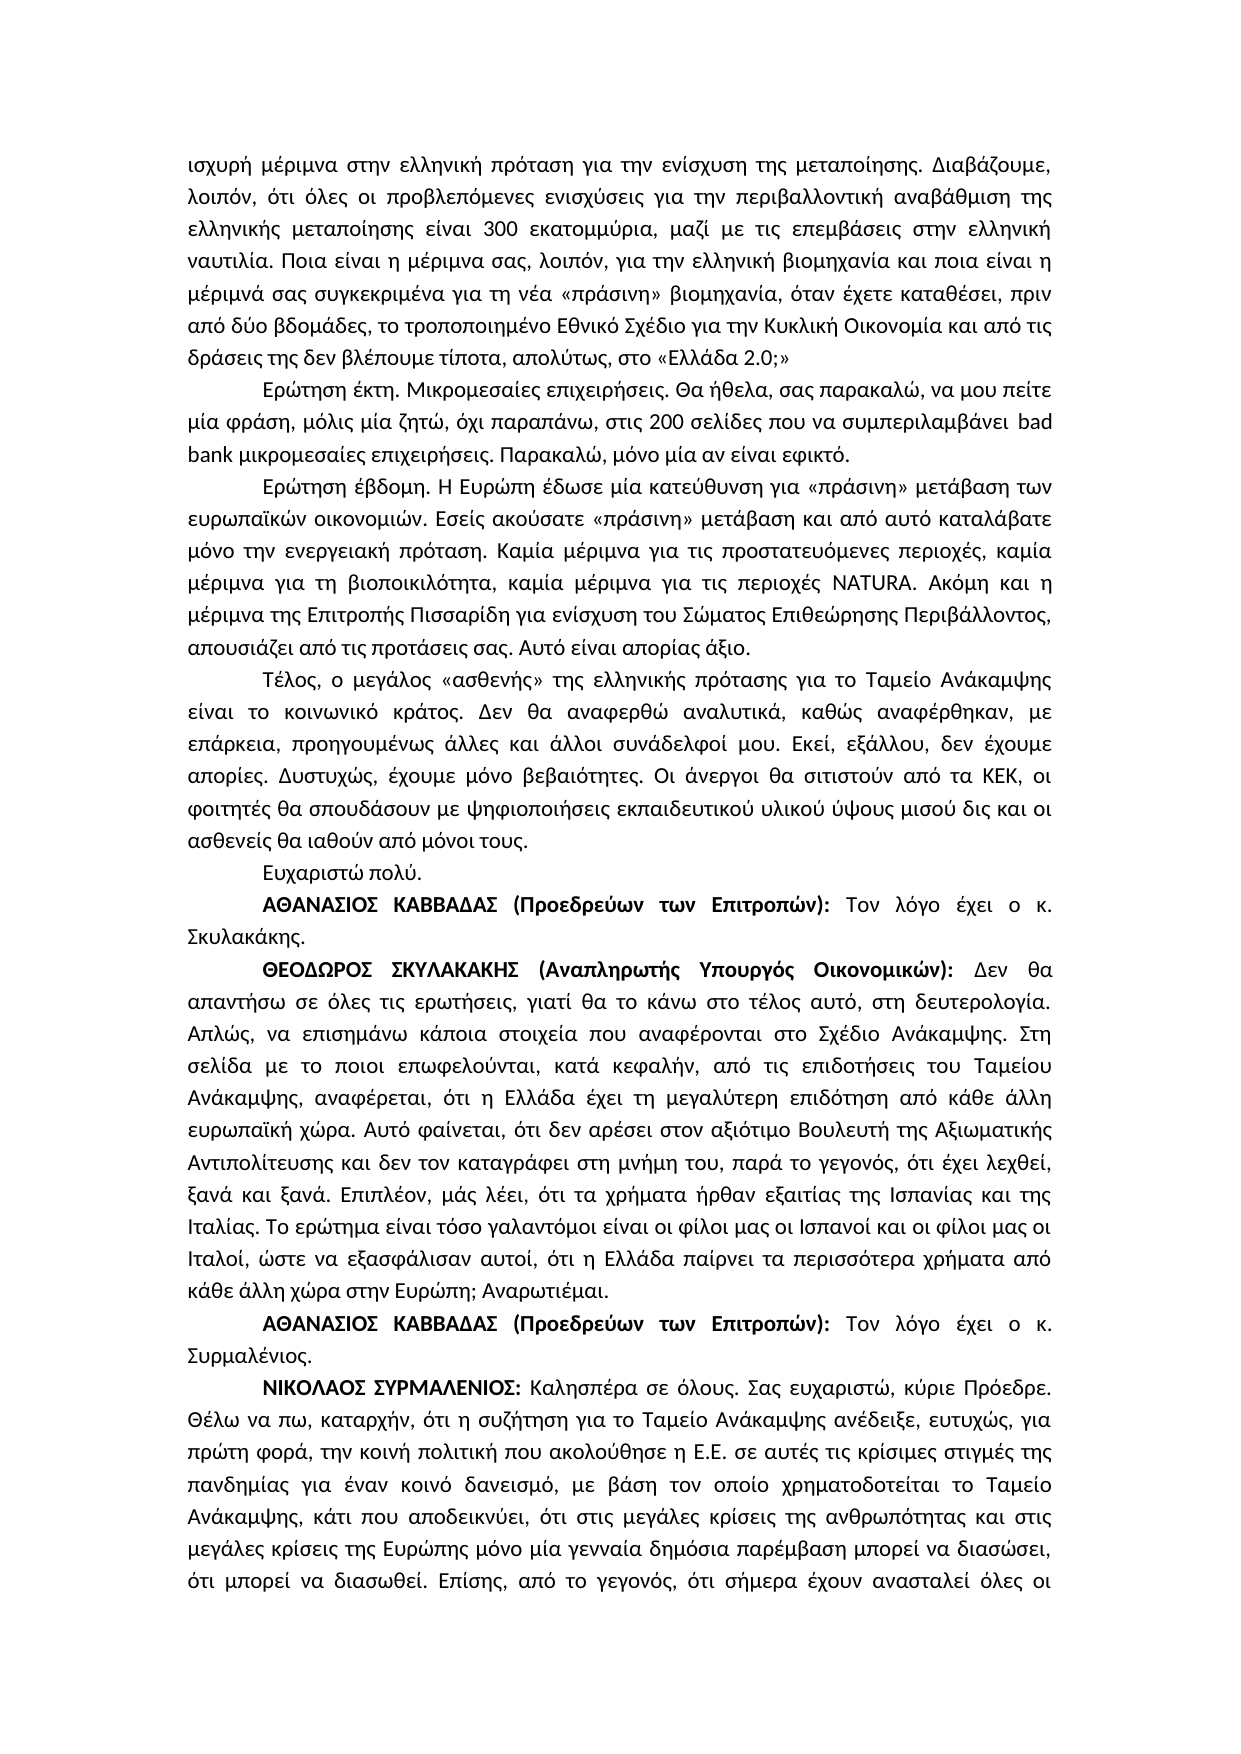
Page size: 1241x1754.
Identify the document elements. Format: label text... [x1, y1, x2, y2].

text Ευχαριστώ πολύ. [187, 858, 1053, 886]
text ΑΘΑΝΑΣΙΟΣ ΚΑΒΒΑΔΑΣ (Προεδρεύων των Επιτροπών): Τον λόγο έχει ο κ. Συρμαλένιος. [187, 1309, 1053, 1369]
text ΑΘΑΝΑΣΙΟΣ ΚΑΒΒΑΔΑΣ (Προεδρεύων των Επιτροπών): Τον λόγο έχει ο κ. Σκυλακάκης. [187, 890, 1053, 951]
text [187, 1373, 1053, 1594]
text Ερώτηση έβδομη. Η Ευρώπη έδωσε μία κατεύθυνση για «πράσινη» μετάβαση των ευρωπαϊκών οικονομιών. Εσείς ακούσατε «πράσινη» μετάβαση και από αυτό καταλάβατε μόνο την ενεργειακή πρόταση. Καμία μέριμνα για τις προστατευόμενες περιοχές, καμία μέριμνα για τη βιοποικιλότητα, καμία μέριμνα για τις περιοχές NATURA. Ακόμη και η μέριμνα της Επιτροπής Πισσαρίδη για ενίσχυση του Σώματος Επιθεώρησης Περιβάλλοντος, απουσιάζει από τις προτάσεις σας. Αυτό είναι απορίας άξιο. [187, 472, 1053, 661]
text ΘΕΟΔΩΡΟΣ ΣΚΥΛΑΚΑΚΗΣ (Αναπληρωτής Υπουργός Οικονομικών): Δεν θα απαντήσω σε όλες τις ερωτήσεις, γιατί θα το κάνω στο τέλος αυτό, στη δευτερολογία. Απλώς, να επισημάνω κάποια στοιχεία που αναφέρονται στο Σχέδιο Ανάκαμψης. Στη σελίδα με το ποιοι επωφελούνται, κατά κεφαλήν, από τις επιδοτήσεις του Ταμείου Ανάκαμψης, αναφέρεται, ότι η Ελλάδα έχει τη μεγαλύτερη επιδότηση από κάθε άλλη ευρωπαϊκή χώρα. Αυτό φαίνεται, ότι δεν αρέσει στον αξιότιμο Βουλευτή της Αξιωματικής Αντιπολίτευσης και δεν τον καταγράφει στη μνήμη του, παρά το γεγονός, ότι έχει λεχθεί, ξανά και ξανά. Επιπλέον, μάς λέει, ότι τα χρήματα ήρθαν εξαιτίας της Ισπανίας και της Ιταλίας. Το ερώτημα είναι τόσο γαλαντόμοι είναι οι φίλοι μας οι Ισπανοί και οι φίλοι μας οι Ιταλοί, ώστε να εξασφάλισαν αυτοί, ότι η Ελλάδα παίρνει τα περισσότερα χρήματα από κάθε άλλη χώρα στην Ευρώπη; Αναρωτιέμαι. [187, 955, 1053, 1304]
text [187, 150, 1053, 371]
text Ερώτηση έκτη. Μικρομεσαίες επιχειρήσεις. Θα ήθελα, σας παρακαλώ, να μου πείτε μία φράση, μόλις μία ζητώ, όχι παραπάνω, στις 200 σελίδες που να συμπεριλαμβάνει bad bank μικρομεσαίες επιχειρήσεις. Παρακαλώ, μόνο μία αν είναι εφικτό. [187, 375, 1053, 468]
text Τέλος, ο μεγάλος «ασθενής» της ελληνικής πρότασης για το Ταμείο Ανάκαμψης είναι το κοινωνικό κράτος. Δεν θα αναφερθώ αναλυτικά, καθώς αναφέρθηκαν, με επάρκεια, προηγουμένως άλλες και άλλοι συνάδελφοί μου. Εκεί, εξάλλου, δεν έχουμε απορίες. Δυστυχώς, έχουμε μόνο βεβαιότητες. Οι άνεργοι θα σιτιστούν από τα ΚΕΚ, οι φοιτητές θα σπουδάσουν με ψηφιοποιήσεις εκπαιδευτικού υλικού ύψους μισού δις και οι ασθενείς θα ιαθούν από μόνοι τους. [187, 665, 1053, 854]
